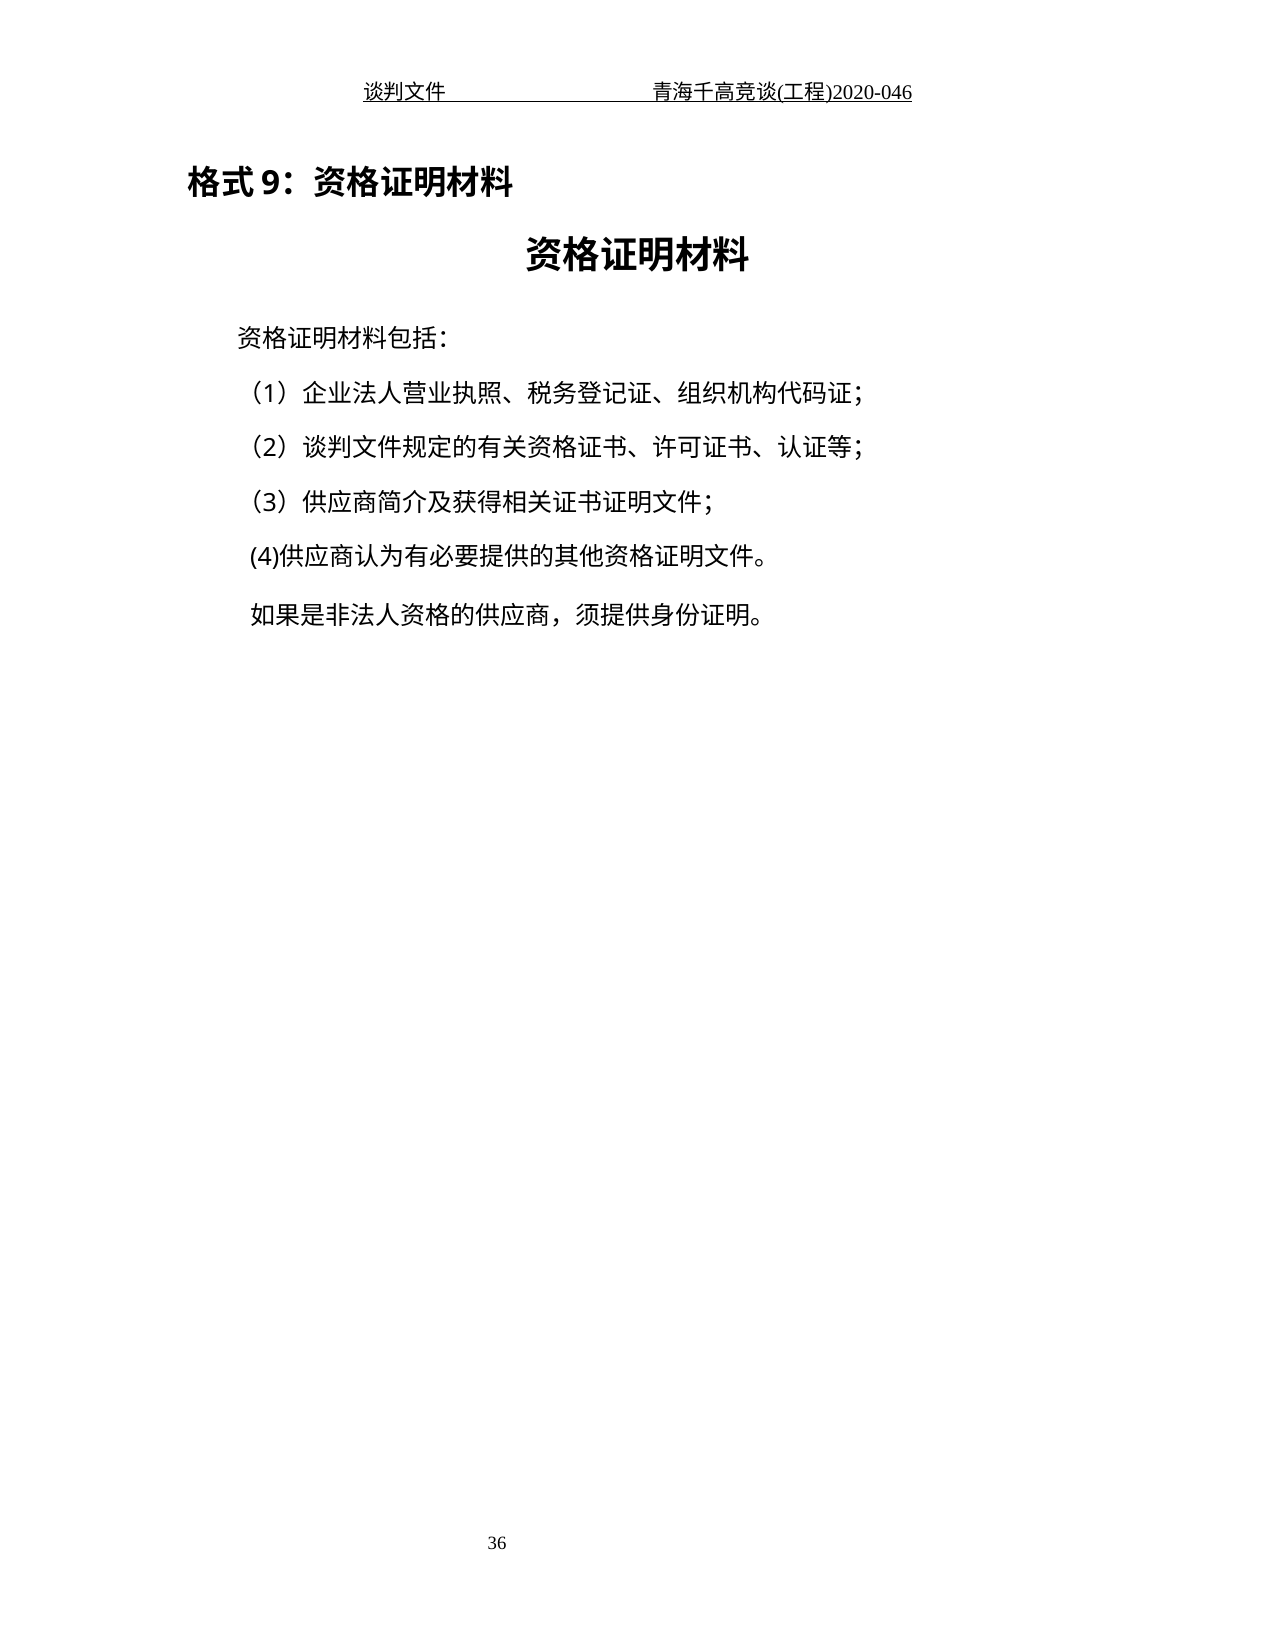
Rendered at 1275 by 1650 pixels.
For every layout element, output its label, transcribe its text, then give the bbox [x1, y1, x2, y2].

title 格式9：资格证明材料 [187, 156, 1087, 204]
text （3）供应商简介及获得相关证书证明文件； [187, 482, 1087, 518]
text (4)供应商认为有必要提供的其他资格证明文件。 [187, 536, 1087, 573]
text （2）谈判文件规定的有关资格证书、许可证书、认证等； [187, 428, 1087, 464]
text （1）企业法人营业执照、税务登记证、组织机构代码证； [187, 373, 1087, 409]
text 如果是非法人资格的供应商，须提供身份证明。 [187, 591, 1087, 632]
text 资格证明材料 [187, 236, 1087, 277]
text 资格证明材料包括： [187, 319, 1087, 355]
